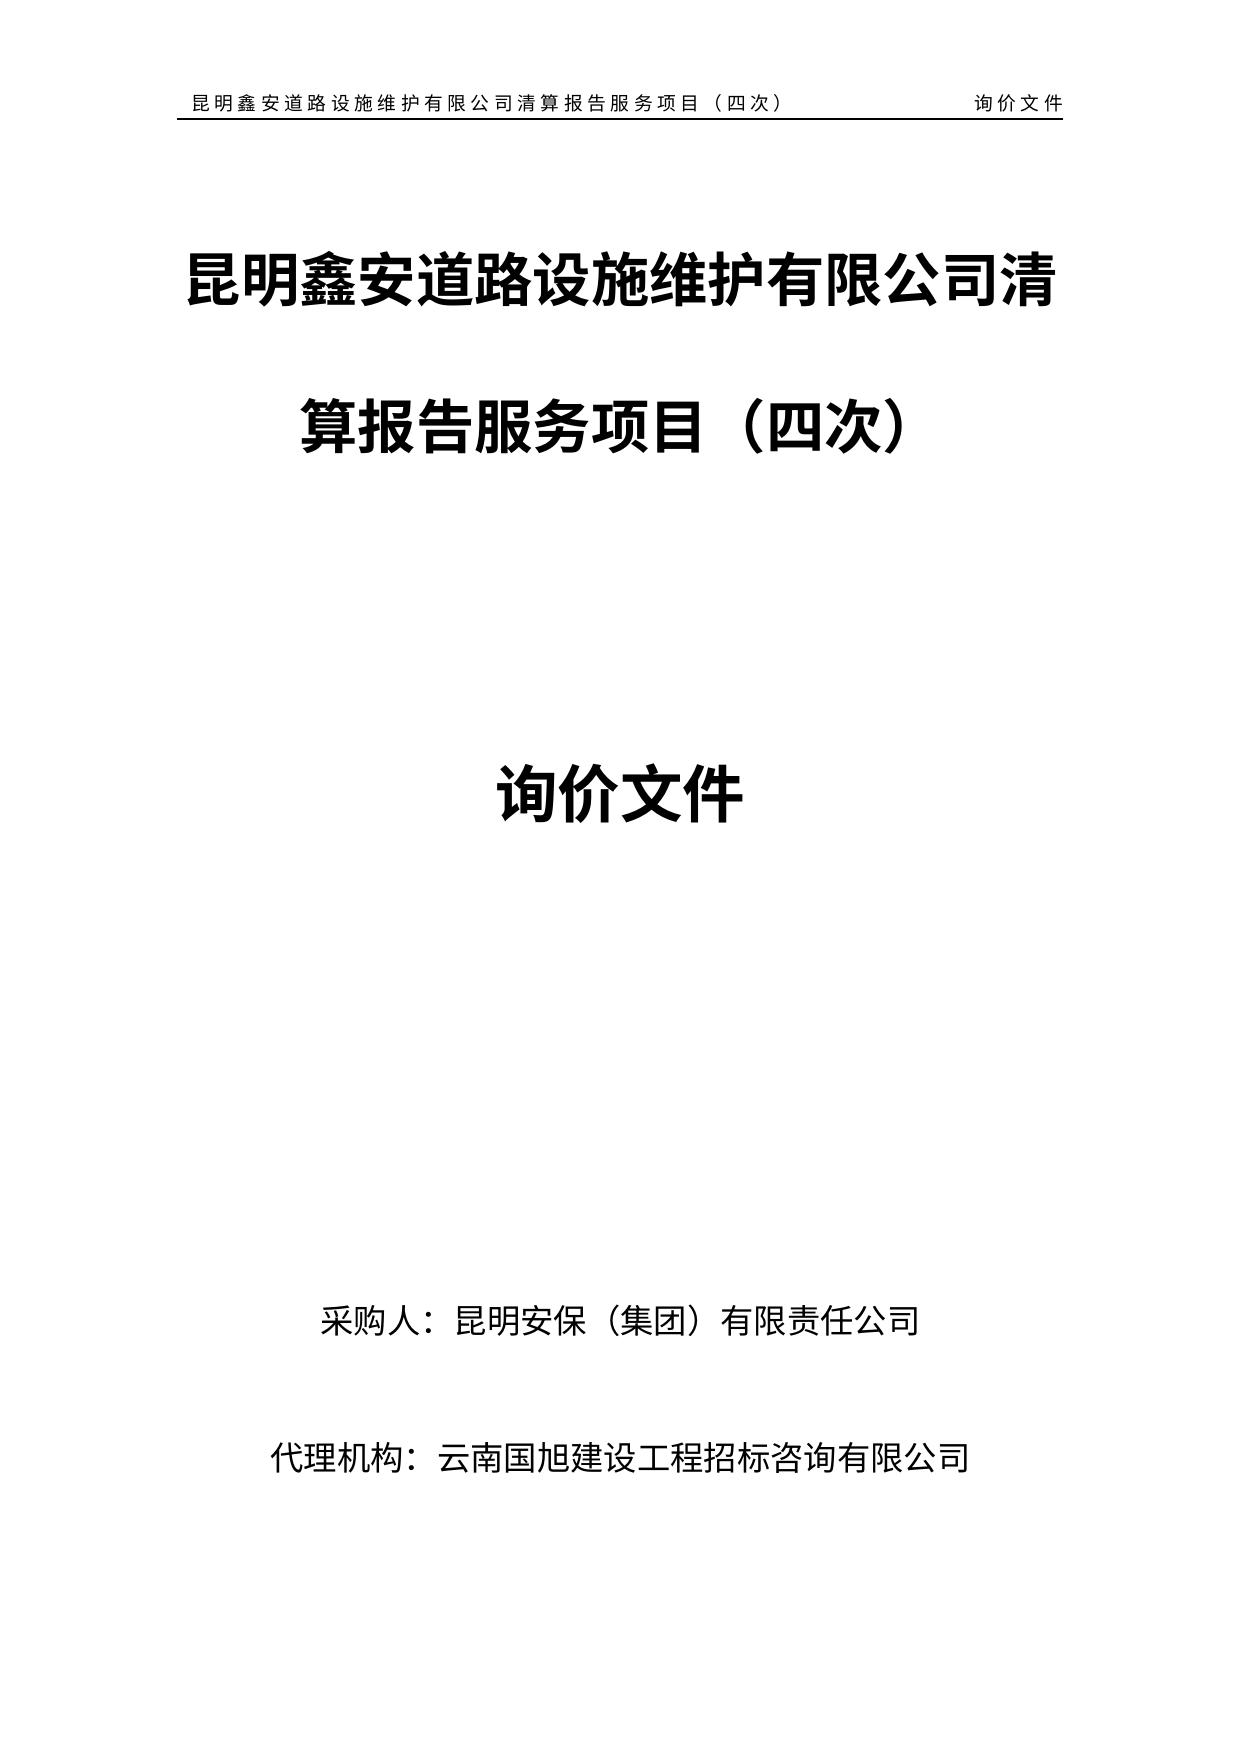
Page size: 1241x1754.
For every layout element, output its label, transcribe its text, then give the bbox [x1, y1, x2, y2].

text 代理机构：云南国旭建设工程招标咨询有限公司 [177, 1423, 1063, 1488]
text 询价文件 [177, 741, 1063, 838]
text 昆明鑫安道路设施维护有限公司清算报告服务项目（四次） [177, 228, 1063, 471]
text 采购人：昆明安保（集团）有限责任公司 [177, 1286, 1063, 1351]
